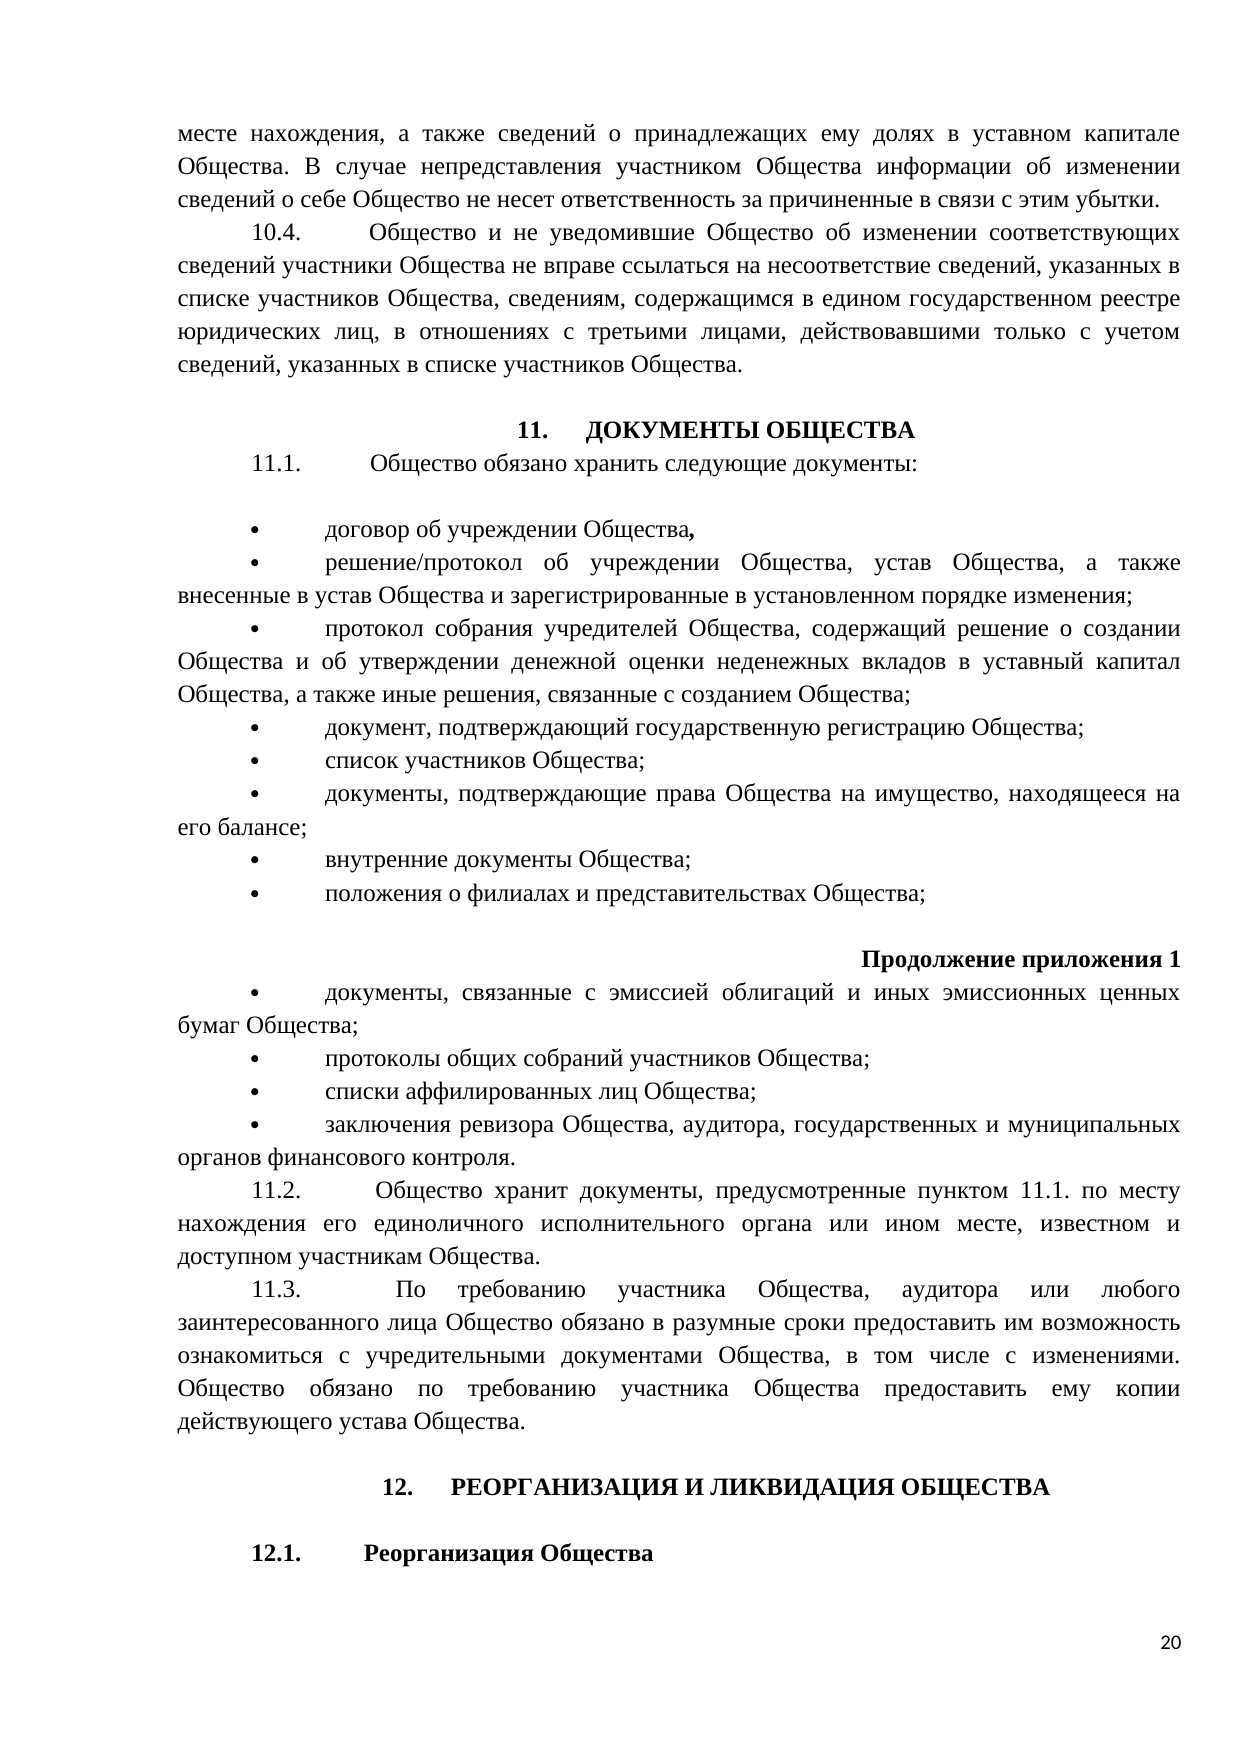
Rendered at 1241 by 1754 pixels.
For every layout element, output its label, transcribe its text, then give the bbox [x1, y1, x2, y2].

text 11.3. По требованию участника Общества, аудитора или любого заинтересованного лица Общество обязано в разумные сроки предоставить им возможность ознакомиться с учредительными документами Общества, в том числе с изменениями. Общество обязано по требованию участника Общества предоставить ему копии действующего устава Общества. [177, 1274, 1181, 1435]
list договор об учреждении Общества, [177, 514, 1181, 543]
list протоколы общих собраний участников Общества; [177, 1043, 1181, 1071]
text 11.2. Общество хранит документы, предусмотренные пунктом 11.1. по месту нахождения его единоличного исполнительного органа или ином месте, известном и доступном участникам Общества. [177, 1175, 1181, 1269]
text Продолжение приложения 1 [177, 944, 1181, 972]
list заключения ревизора Общества, аудитора, государственных и муниципальных органов финансового контроля. [177, 1109, 1181, 1171]
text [177, 118, 1181, 213]
list документ, подтверждающий государственную регистрацию Общества; [177, 712, 1181, 741]
list документы, подтверждающие права Общества на имущество, находящееся на его балансе; [177, 778, 1181, 840]
text 10.4. Общество и не уведомившие Общество об изменении соответствующих сведений участники Общества не вправе ссылаться на несоответствие сведений, указанных в списке участников Общества, сведениям, содержащимся в едином государственном реестре юридических лиц, в отношениях с третьими лицами, действовавшими только с учетом сведений, указанных в списке участников Общества. [177, 217, 1181, 378]
list внутренние документы Общества; [177, 844, 1181, 873]
text 11. ДОКУМЕНТЫ ОБЩЕСТВА [177, 415, 1181, 444]
list документы, связанные с эмиссией облигаций и иных эмиссионных ценных бумаг Общества; [177, 977, 1181, 1038]
list списки аффилированных лиц Общества; [177, 1076, 1181, 1104]
text 12. РЕОРГАНИЗАЦИЯ И ЛИКВИДАЦИЯ ОБЩЕСТВА [177, 1472, 1181, 1501]
text 12.1. Реорганизация Общества [177, 1538, 1181, 1567]
list решение/протокол об учреждении Общества, устав Общества, а также внесенные в устав Общества и зарегистрированные в установленном порядке изменения; [177, 547, 1181, 609]
text 11.1. Общество обязано хранить следующие документы: [177, 448, 1181, 477]
list положения о филиалах и представительствах Общества; [177, 878, 1181, 906]
list протокол собрания учредителей Общества, содержащий решение о создании Общества и об утверждении денежной оценки неденежных вкладов в уставный капитал Общества, а также иные решения, связанные с созданием Общества; [177, 613, 1181, 708]
list список участников Общества; [177, 746, 1181, 774]
